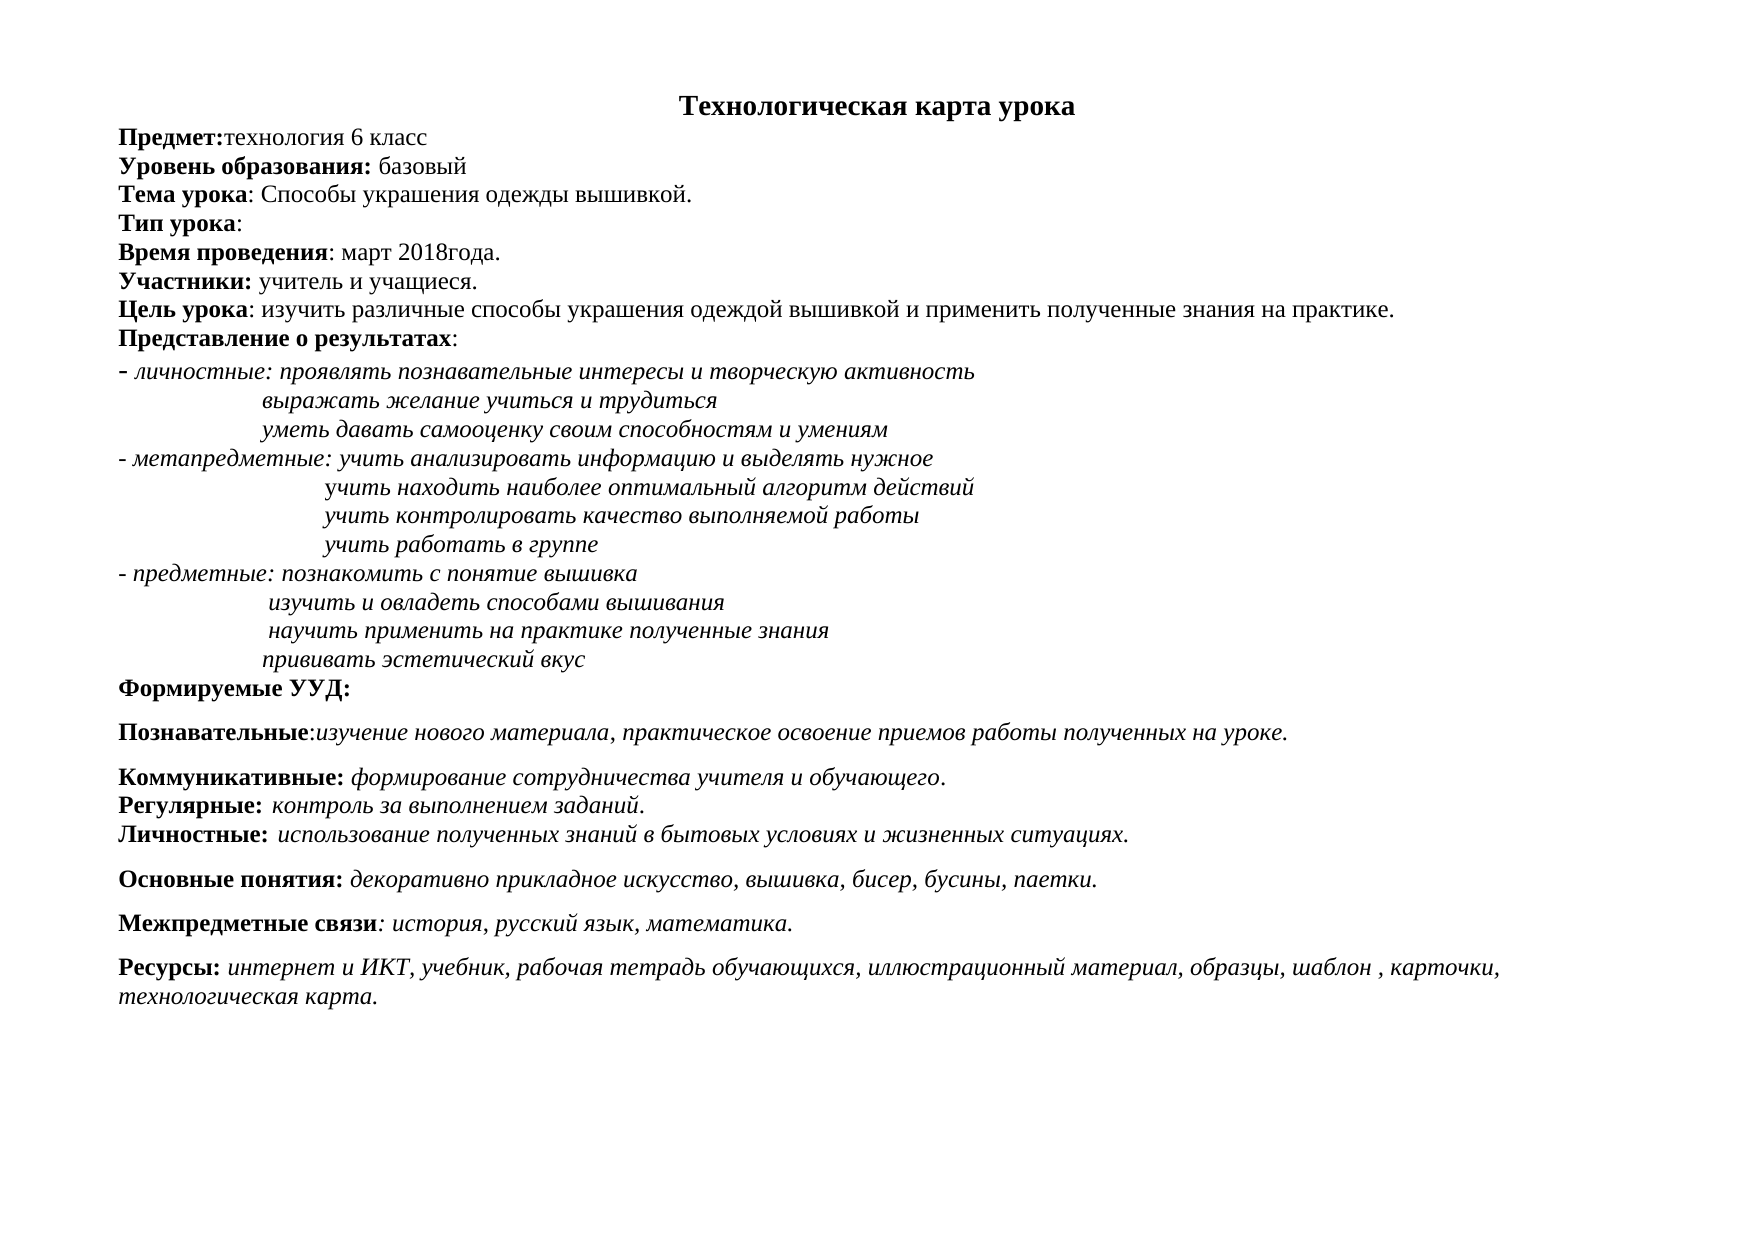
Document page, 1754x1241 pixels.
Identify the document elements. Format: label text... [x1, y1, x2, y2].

text Основные понятия: декоративно прикладное искусство, вышивка, бисер, бусины, паетки. [118, 864, 1636, 892]
text Тип урока: [118, 208, 1636, 237]
text - личностные: проявлять познавательные интересы и творческую активность [118, 352, 1636, 386]
text Ресурсы: интернет и ИКТ, учебник, рабочая тетрадь обучающихся, иллюстрационный материал, образцы, шаблон , карточки, технологическая карта. [118, 952, 1636, 1010]
text Познавательные:изучение нового материала, практическое освоение приемов работы полученных на уроке. [118, 717, 1636, 746]
text Уровень образования: базовый [118, 151, 1636, 179]
text Межпредметные связи: история, русский язык, математика. [118, 908, 1636, 937]
text Технологическая карта урока [118, 88, 1636, 122]
text Коммуникативные: формирование сотрудничества учителя и обучающего. Регулярные: контроль за выполнением заданий. Личностные: использование полученных знаний в бытовых условиях и жизненных ситуациях. [118, 762, 1636, 848]
text учить работать в группе [118, 529, 1636, 558]
text изучить и овладеть способами вышивания [118, 587, 1636, 616]
text прививать эстетический вкус [118, 644, 1636, 673]
text уметь давать самооценку своим способностям и умениям [118, 414, 1636, 443]
text учить контролировать качество выполняемой работы [118, 501, 1636, 529]
text Цель урока: изучить различные способы украшения одеждой вышивкой и применить полученные знания на практике. [118, 294, 1636, 323]
text Участники: учитель и учащиеся. [118, 266, 1636, 294]
text учить находить наиболее оптимальный алгоритм действий [118, 472, 1636, 501]
text - предметные: познакомить с понятие вышивка [118, 558, 1636, 587]
text научить применить на практике полученные знания [118, 616, 1636, 644]
text Представление о результатах: [118, 323, 1636, 352]
text Время проведения: март 2018года. [118, 237, 1636, 266]
text Формируемые УУД: [118, 673, 1636, 702]
text выражать желание учиться и трудиться [118, 386, 1636, 414]
text Тема урока: Способы украшения одежды вышивкой. [118, 179, 1636, 208]
text - метапредметные: учить анализировать информацию и выделять нужное [118, 443, 1636, 472]
text Предмет:технология 6 класс [118, 122, 1636, 151]
